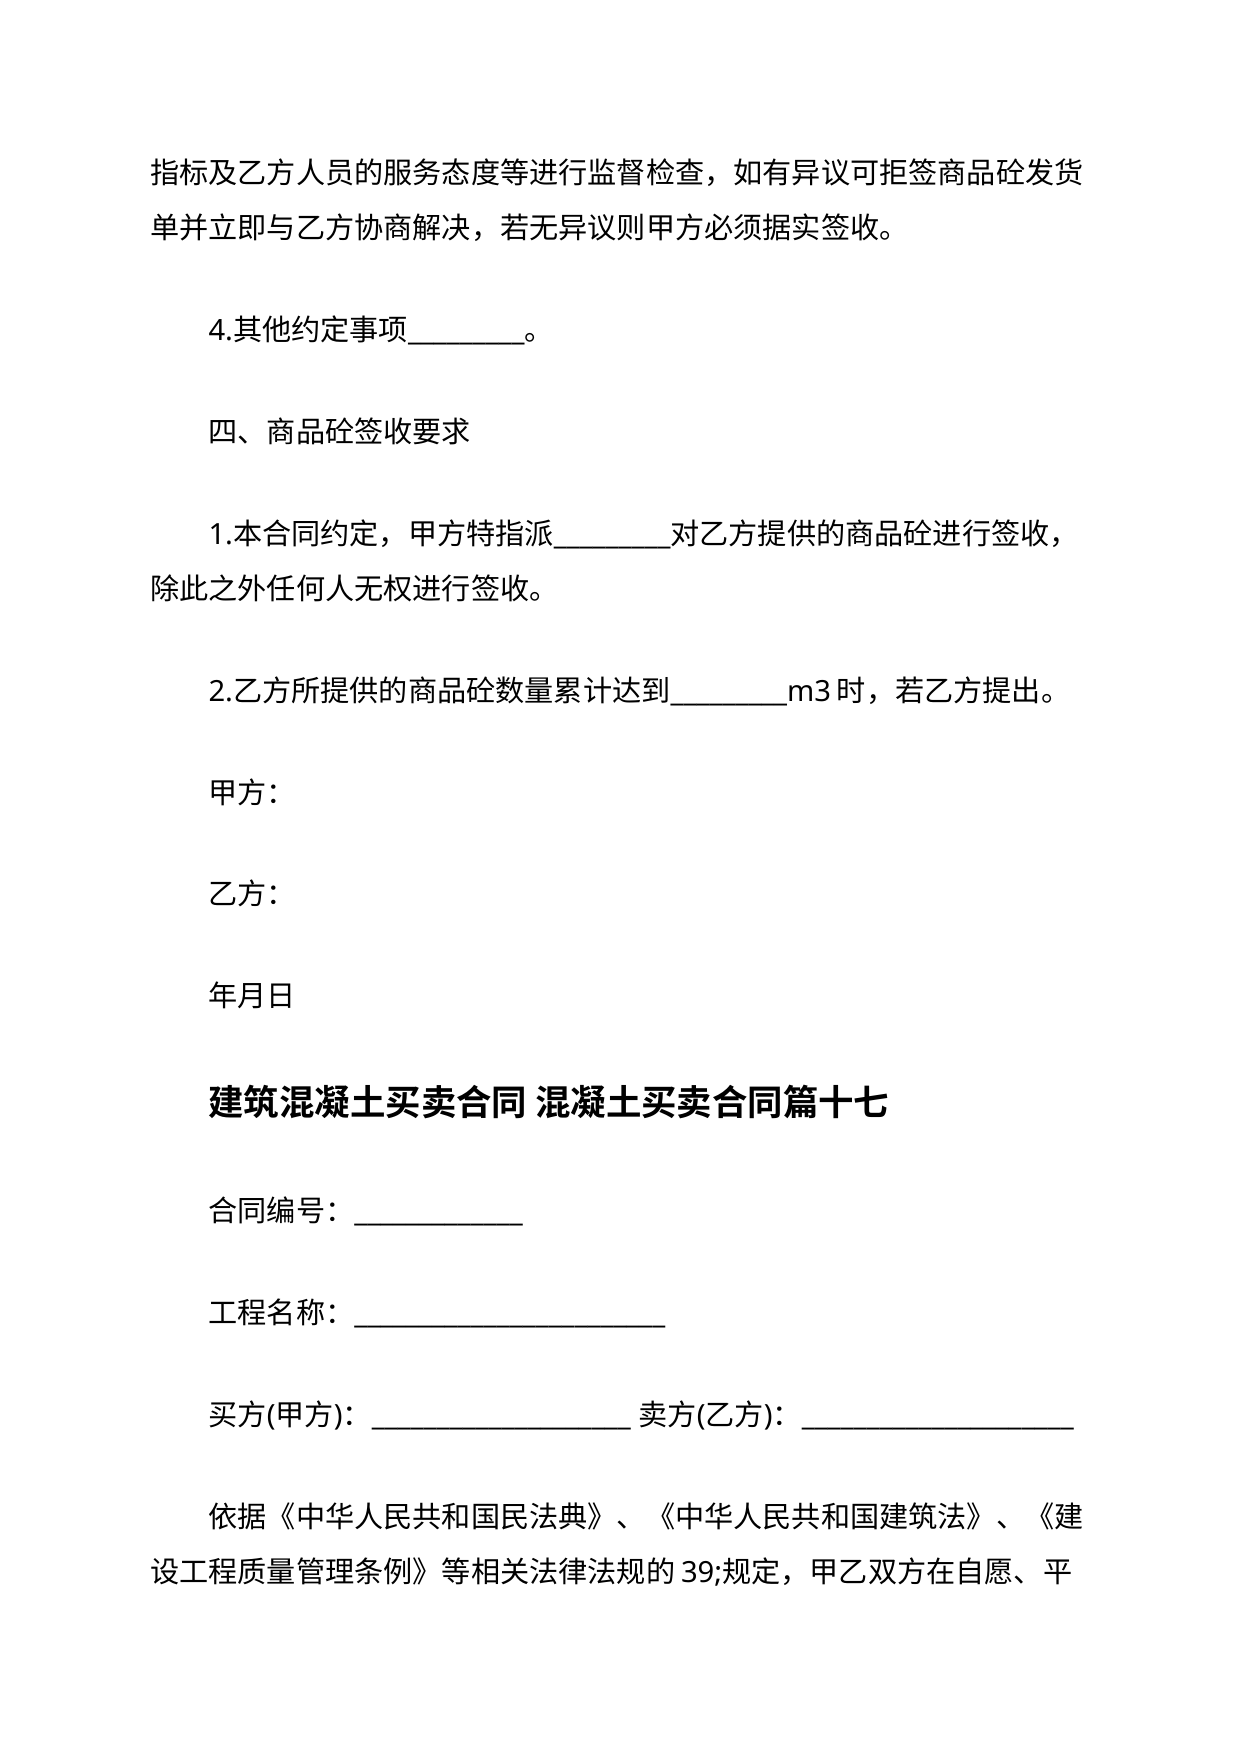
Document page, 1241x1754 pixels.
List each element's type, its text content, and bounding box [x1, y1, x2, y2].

text 年月日 [150, 973, 1090, 1015]
text 2.乙方所提供的商品砼数量累计达到_________m3时，若乙方提出。 [150, 667, 1090, 709]
text 建筑混凝土买卖合同 混凝土买卖合同篇十七 [150, 1074, 1090, 1126]
text 4.其他约定事项_________。 [150, 307, 1090, 349]
text 买方(甲方)：____________________ 卖方(乙方)：_____________________ [150, 1392, 1090, 1434]
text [150, 150, 1090, 247]
text 合同编号：_____________ [150, 1188, 1090, 1230]
text 1.本合同约定，甲方特指派_________对乙方提供的商品砼进行签收，除此之外任何人无权进行签收。 [150, 510, 1090, 608]
text 四、商品砼签收要求 [150, 409, 1090, 451]
text 乙方： [150, 871, 1090, 913]
text 甲方： [150, 769, 1090, 811]
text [150, 1494, 1090, 1591]
text 工程名称：________________________ [150, 1290, 1090, 1332]
